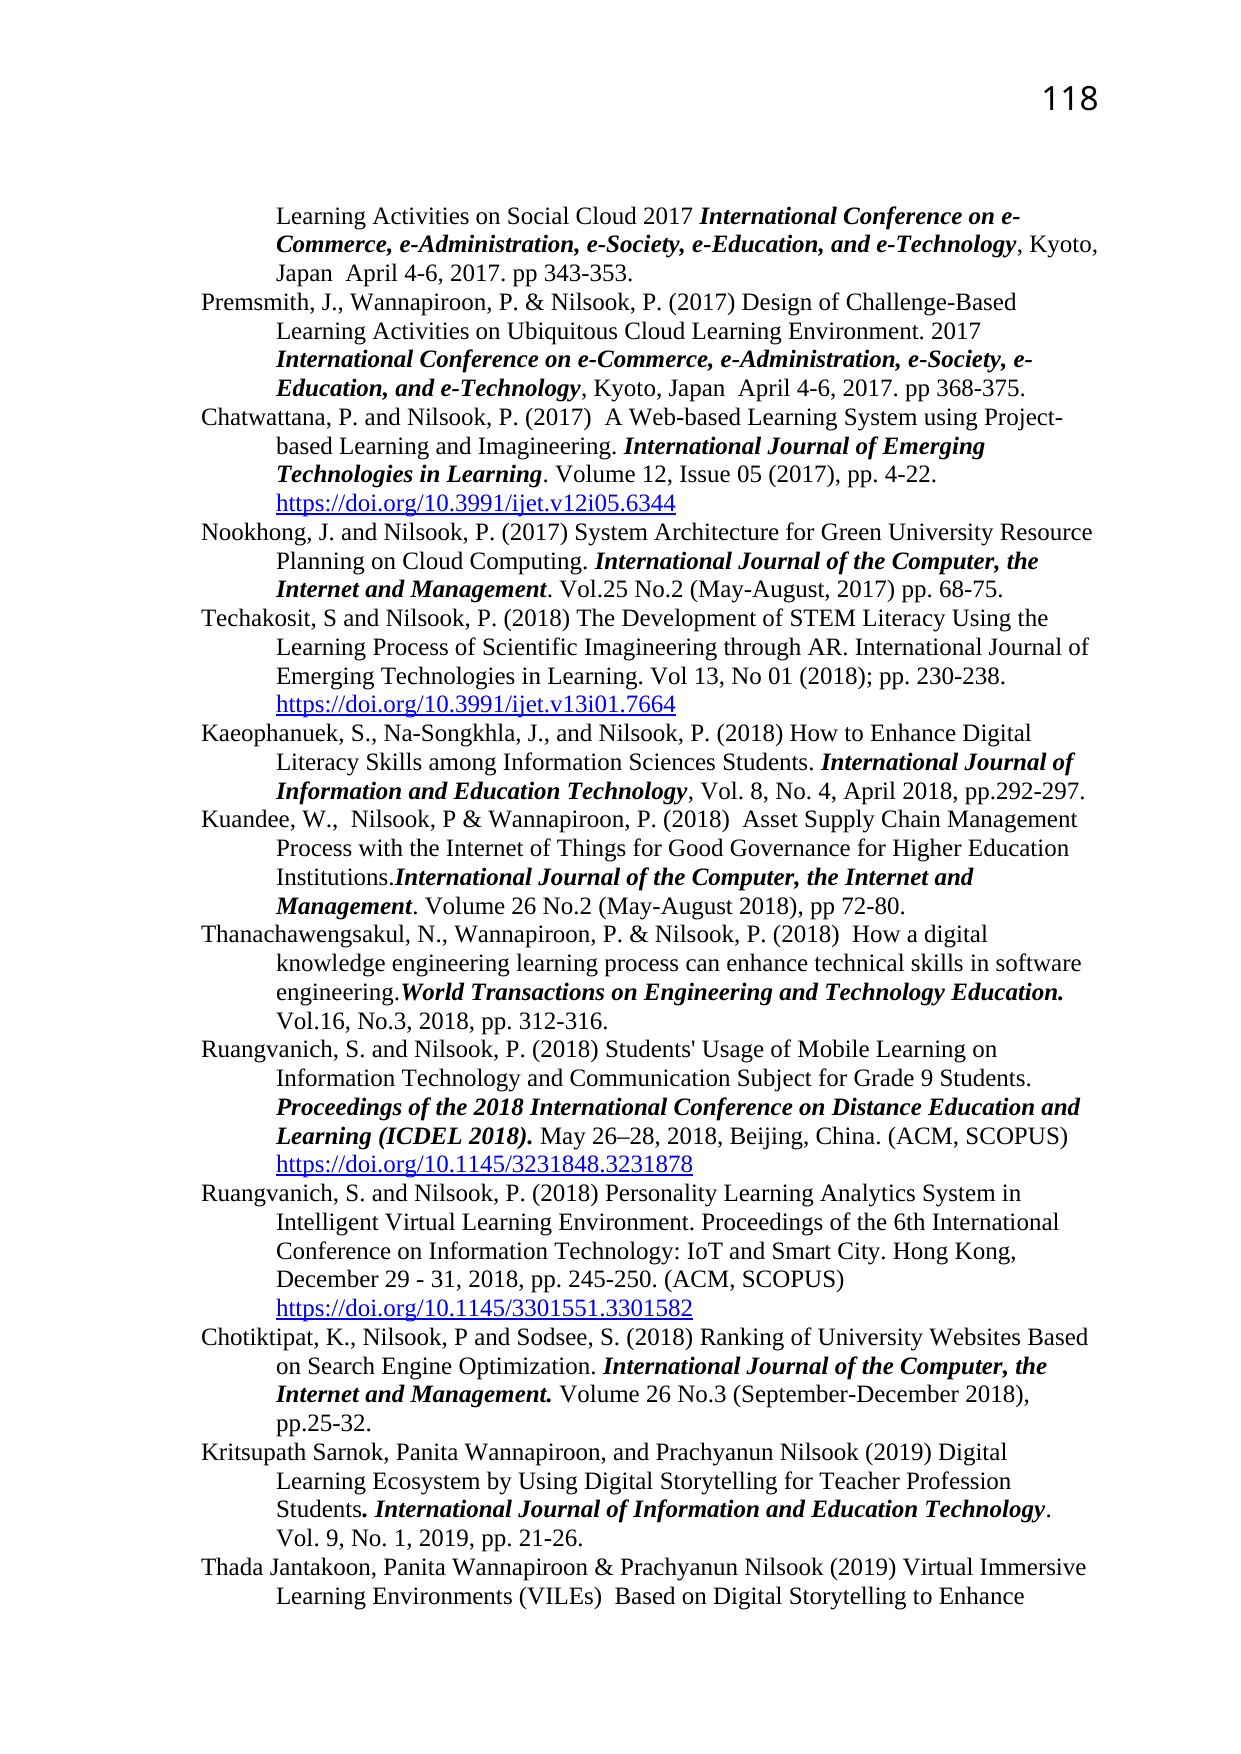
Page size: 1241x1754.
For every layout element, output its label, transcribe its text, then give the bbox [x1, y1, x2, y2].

text Information and Education Technology, Vol. 8, No. 4, April 2018, pp.292-297. [201, 776, 1098, 804]
text Education, and e-Technology, Kyoto, Japan April 4-6, 2017. pp 368-375. [201, 373, 1098, 402]
text Chatwattana, P. and Nilsook, P. (2017) A Web-based Learning System using Project- [201, 402, 1098, 431]
text Thanachawengsakul, N., Wannapiroon, P. & Nilsook, P. (2018) How a digital [201, 919, 1098, 948]
text based Learning and Imagineering. International Journal of Emerging [201, 431, 1098, 459]
text https://doi.org/10.1145/3231848.3231878 [201, 1149, 1098, 1178]
text International Conference on e-Commerce, e-Administration, e-Society, e- [201, 344, 1098, 373]
text Learning Process of Scientific Imagineering through AR. International Journal of [201, 632, 1098, 661]
text Students. International Journal of Information and Education Technology. Vol. 9, No. 1, 2019, pp. 21-26. [276, 1494, 1098, 1552]
text https://doi.org/10.3991/ijet.v13i01.7664 [201, 689, 1098, 718]
text Proceedings of the 2018 International Conference on Distance Education and [201, 1092, 1098, 1121]
text Internet and Management. Volume 26 No.3 (September-December 2018), [201, 1379, 1098, 1408]
text knowledge engineering learning process can enhance technical skills in software engineering.World Transactions on Engineering and Technology Education. Vol.16, No.3, 2018, pp. 312-316. [276, 948, 1098, 1034]
text Literacy Skills among Information Sciences Students. International Journal of [201, 747, 1098, 776]
text Information Technology and Communication Subject for Grade 9 Students. [201, 1063, 1098, 1092]
text on Search Engine Optimization. International Journal of the Computer, the [201, 1351, 1098, 1379]
text Planning on Cloud Computing. International Journal of the Computer, the [201, 546, 1098, 574]
text Kuandee, W., Nilsook, P & Wannapiroon, P. (2018) Asset Supply Chain Management [201, 804, 1098, 833]
text Learning Activities on Social Cloud 2017 International Conference on e-Commerce, e-Administration, e-Society, e-Education, and e-Technology, Kyoto, Japan April 4-6, 2017. pp 343-353. [276, 201, 1098, 287]
text Technologies in Learning. Volume 12, Issue 05 (2017), pp. 4-22. [201, 459, 1098, 488]
text Chotiktipat, K., Nilsook, P and Sodsee, S. (2018) Ranking of University Websites Based [201, 1322, 1098, 1351]
text Learning Activities on Ubiquitous Cloud Learning Environment. 2017 [201, 316, 1098, 344]
text pp.25-32. [201, 1408, 1098, 1437]
text Ruangvanich, S. and Nilsook, P. (2018) Students' Usage of Mobile Learning on [201, 1034, 1098, 1063]
text Ruangvanich, S. and Nilsook, P. (2018) Personality Learning Analytics System in [201, 1178, 1098, 1207]
text Learning Environments (VILEs) Based on Digital Storytelling to Enhance [201, 1581, 1098, 1609]
text Learning (ICDEL 2018). May 26–28, 2018, Beijing, China. (ACM, SCOPUS) [201, 1121, 1098, 1149]
text Process with the Internet of Things for Good Governance for Higher Education Institutions.International Journal of the Computer, the Internet and Management. Volume 26 No.2 (May-August 2018), pp 72-80. [276, 833, 1098, 919]
text Kaeophanuek, S., Na-Songkhla, J., and Nilsook, P. (2018) How to Enhance Digital [201, 718, 1098, 747]
text Techakosit, S and Nilsook, P. (2018) The Development of STEM Literacy Using the [201, 603, 1098, 632]
text Internet and Management. Vol.25 No.2 (May-August, 2017) pp. 68-75. [201, 574, 1098, 603]
text Premsmith, J., Wannapiroon, P. & Nilsook, P. (2017) Design of Challenge-Based [201, 287, 1098, 316]
text Thada Jantakoon, Panita Wannapiroon & Prachyanun Nilsook (2019) Virtual Immersive [201, 1552, 1098, 1581]
text Learning Ecosystem by Using Digital Storytelling for Teacher Profession [201, 1466, 1098, 1494]
text https://doi.org/10.3991/ijet.v12i05.6344 [201, 488, 1098, 517]
text https://doi.org/10.1145/3301551.3301582 [276, 1293, 1098, 1322]
text Nookhong, J. and Nilsook, P. (2017) System Architecture for Green University Resource [201, 517, 1098, 546]
text Kritsupath Sarnok, Panita Wannapiroon, and Prachyanun Nilsook (2019) Digital [201, 1437, 1098, 1466]
text Intelligent Virtual Learning Environment. Proceedings of the 6th International Conference on Information Technology: IoT and Smart City. Hong Kong, December 29 - 31, 2018, pp. 245-250. (ACM, SCOPUS) [276, 1207, 1098, 1293]
text Emerging Technologies in Learning. Vol 13, No 01 (2018); pp. 230-238. [201, 661, 1098, 689]
